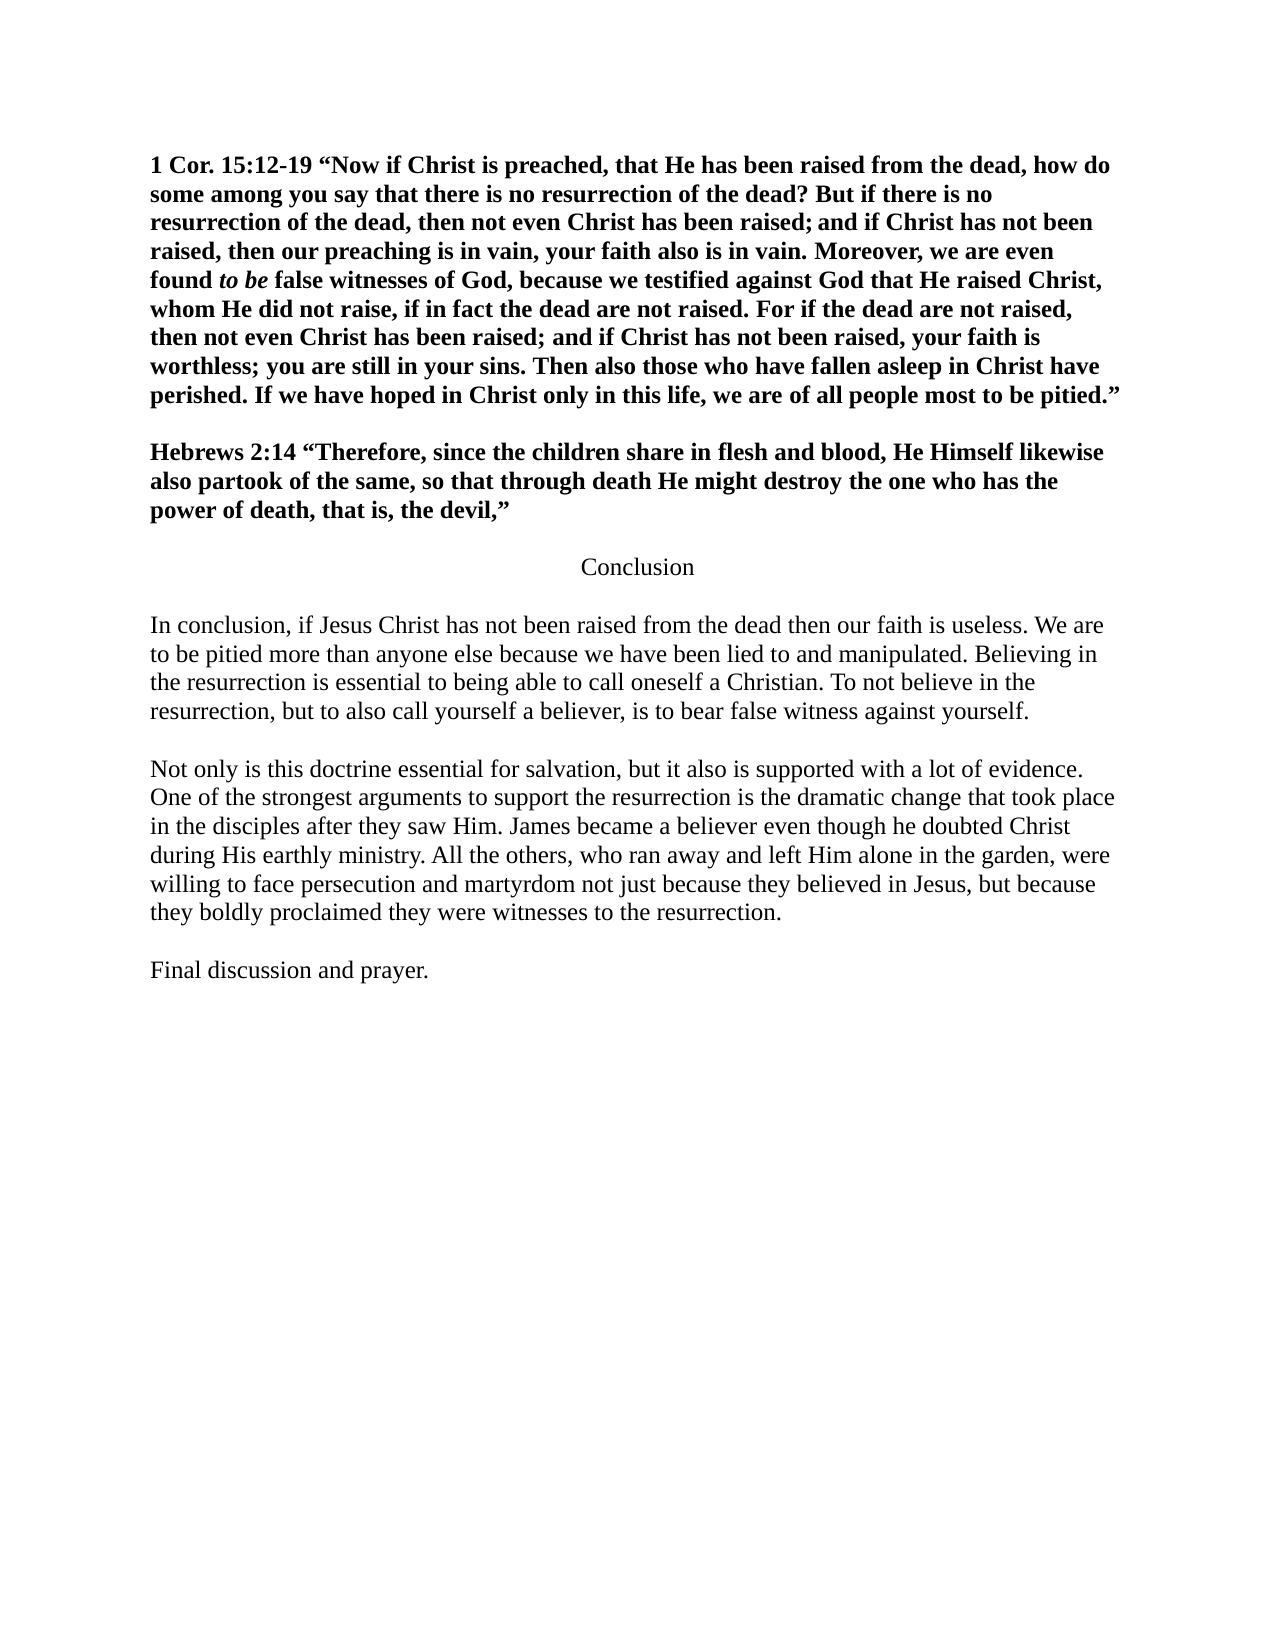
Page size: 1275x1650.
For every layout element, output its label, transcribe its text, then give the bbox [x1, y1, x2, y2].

text 1 Cor. 15:12-19 “Now if Christ is preached, that He has been raised from the dead, how do some among you say that there is no resurrection of the dead? But if there is no resurrection of the dead, then not even Christ has been raised; and if Christ has not been raised, then our preaching is in vain, your faith also is in vain. Moreover, we are even found to be false witnesses of God, because we testified against God that He raised Christ, whom He did not raise, if in fact the dead are not raised. For if the dead are not raised, then not even Christ has been raised; and if Christ has not been raised, your faith is worthless; you are still in your sins. Then also those who have fallen asleep in Christ have perished. If we have hoped in Christ only in this life, we are of all people most to be pitied.” [150, 150, 1125, 409]
text Conclusion [150, 552, 1125, 581]
text In conclusion, if Jesus Christ has not been raised from the dead then our faith is useless. We are to be pitied more than anyone else because we have been lied to and manipulated. Believing in the resurrection is essential to being able to call oneself a Christian. To not believe in the resurrection, but to also call yourself a believer, is to bear false witness against yourself. [150, 610, 1125, 725]
text Hebrews 2:14 “Therefore, since the children share in flesh and blood, He Himself likewise also partook of the same, so that through death He might destroy the one who has the power of death, that is, the devil,” [150, 437, 1125, 524]
text Final discussion and prayer. [150, 955, 1125, 984]
text Not only is this doctrine essential for salvation, but it also is supported with a lot of evidence. One of the strongest arguments to support the resurrection is the dramatic change that took place in the disciples after they saw Him. James became a believer even though he doubted Christ during His earthly ministry. All the others, who ran away and left Him alone in the garden, were willing to face persecution and martyrdom not just because they believed in Jesus, but because they boldly proclaimed they were witnesses to the resurrection. [150, 754, 1125, 926]
